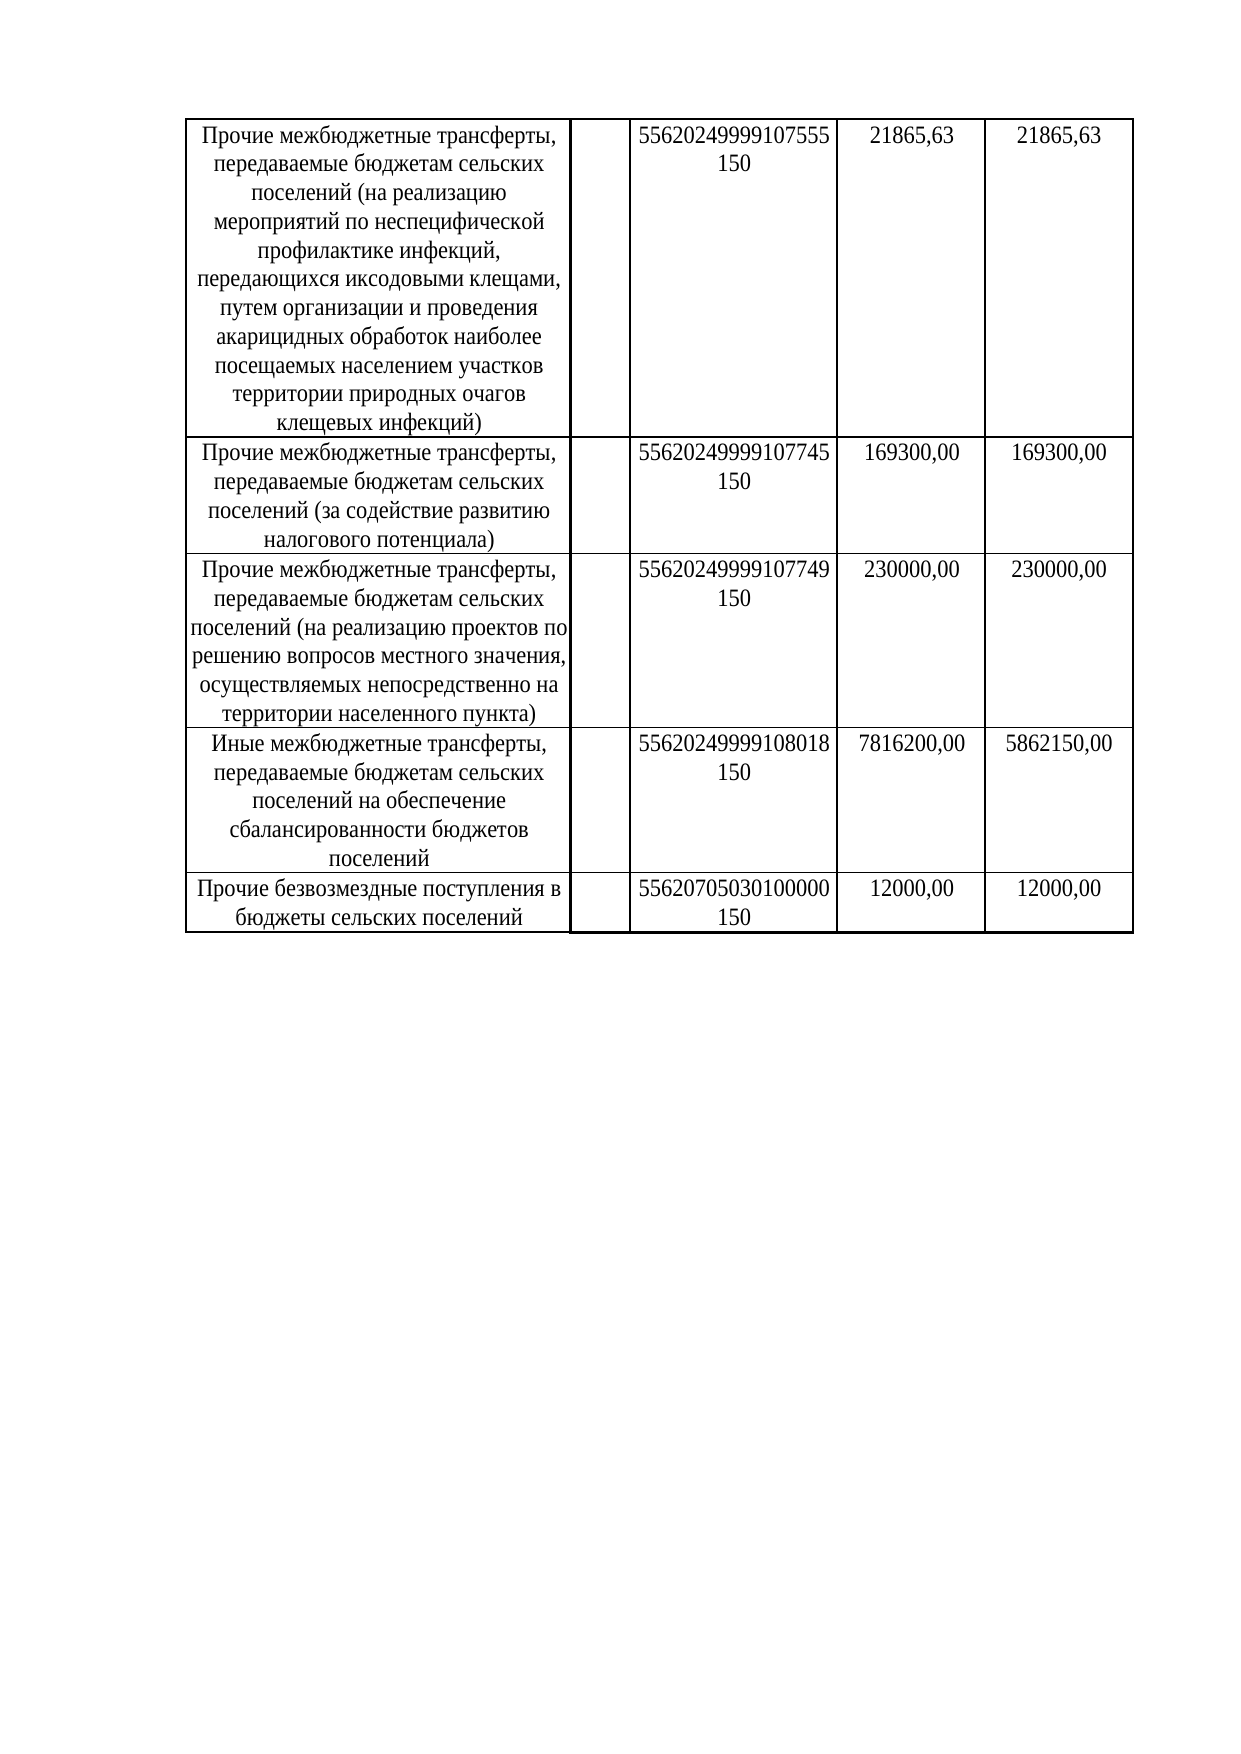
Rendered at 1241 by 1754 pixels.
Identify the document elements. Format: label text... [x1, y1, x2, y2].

table_cell 55620249999107555150 [631, 120, 836, 436]
table_cell 12000,00 [838, 873, 984, 931]
table_cell [572, 728, 629, 872]
table_cell 55620249999107745150 [631, 438, 836, 552]
table_cell 169300,00 [838, 438, 984, 552]
table_cell 55620705030100000 150 [631, 873, 836, 931]
table_cell 21865,63 [838, 120, 984, 436]
table_cell [572, 873, 629, 931]
table_cell 230000,00 [838, 554, 984, 727]
table_cell 21865,63 [986, 120, 1132, 436]
table_cell Прочие безвозмездные поступления в бюджеты сельских поселений [187, 873, 569, 931]
table_cell 55620249999108018 150 [631, 728, 836, 872]
table_cell 169300,00 [986, 438, 1132, 552]
table_cell 5862150,00 [986, 728, 1132, 872]
table_cell [572, 554, 629, 727]
table_cell 55620249999107749150 [631, 554, 836, 727]
table_cell Прочие межбюджетные трансферты, передаваемые бюджетам сельских поселений (на реализацию мероприятий по неспецифической профилактике инфекций, передающихся иксодовыми клещами, путем организации и проведения акарицидных обработок наиболее посещаемых населением участков территории природных очагов клещевых инфекций) [187, 120, 569, 436]
table_cell 230000,00 [986, 554, 1132, 727]
table_cell Прочие межбюджетные трансферты, передаваемые бюджетам сельских поселений (на реализацию проектов по решению вопросов местного значения, осуществляемых непосредственно на территории населенного пункта) [187, 554, 569, 727]
table_cell Прочие межбюджетные трансферты, передаваемые бюджетам сельских поселений (за содействие развитию налогового потенциала) [187, 438, 569, 552]
table_cell 7816200,00 [838, 728, 984, 872]
table_cell Иные межбюджетные трансферты, передаваемые бюджетам сельских поселений на обеспечение сбалансированности бюджетов поселений [187, 728, 569, 872]
table_cell [572, 438, 629, 552]
table_cell [572, 120, 629, 436]
table_cell 12000,00 [986, 873, 1132, 931]
